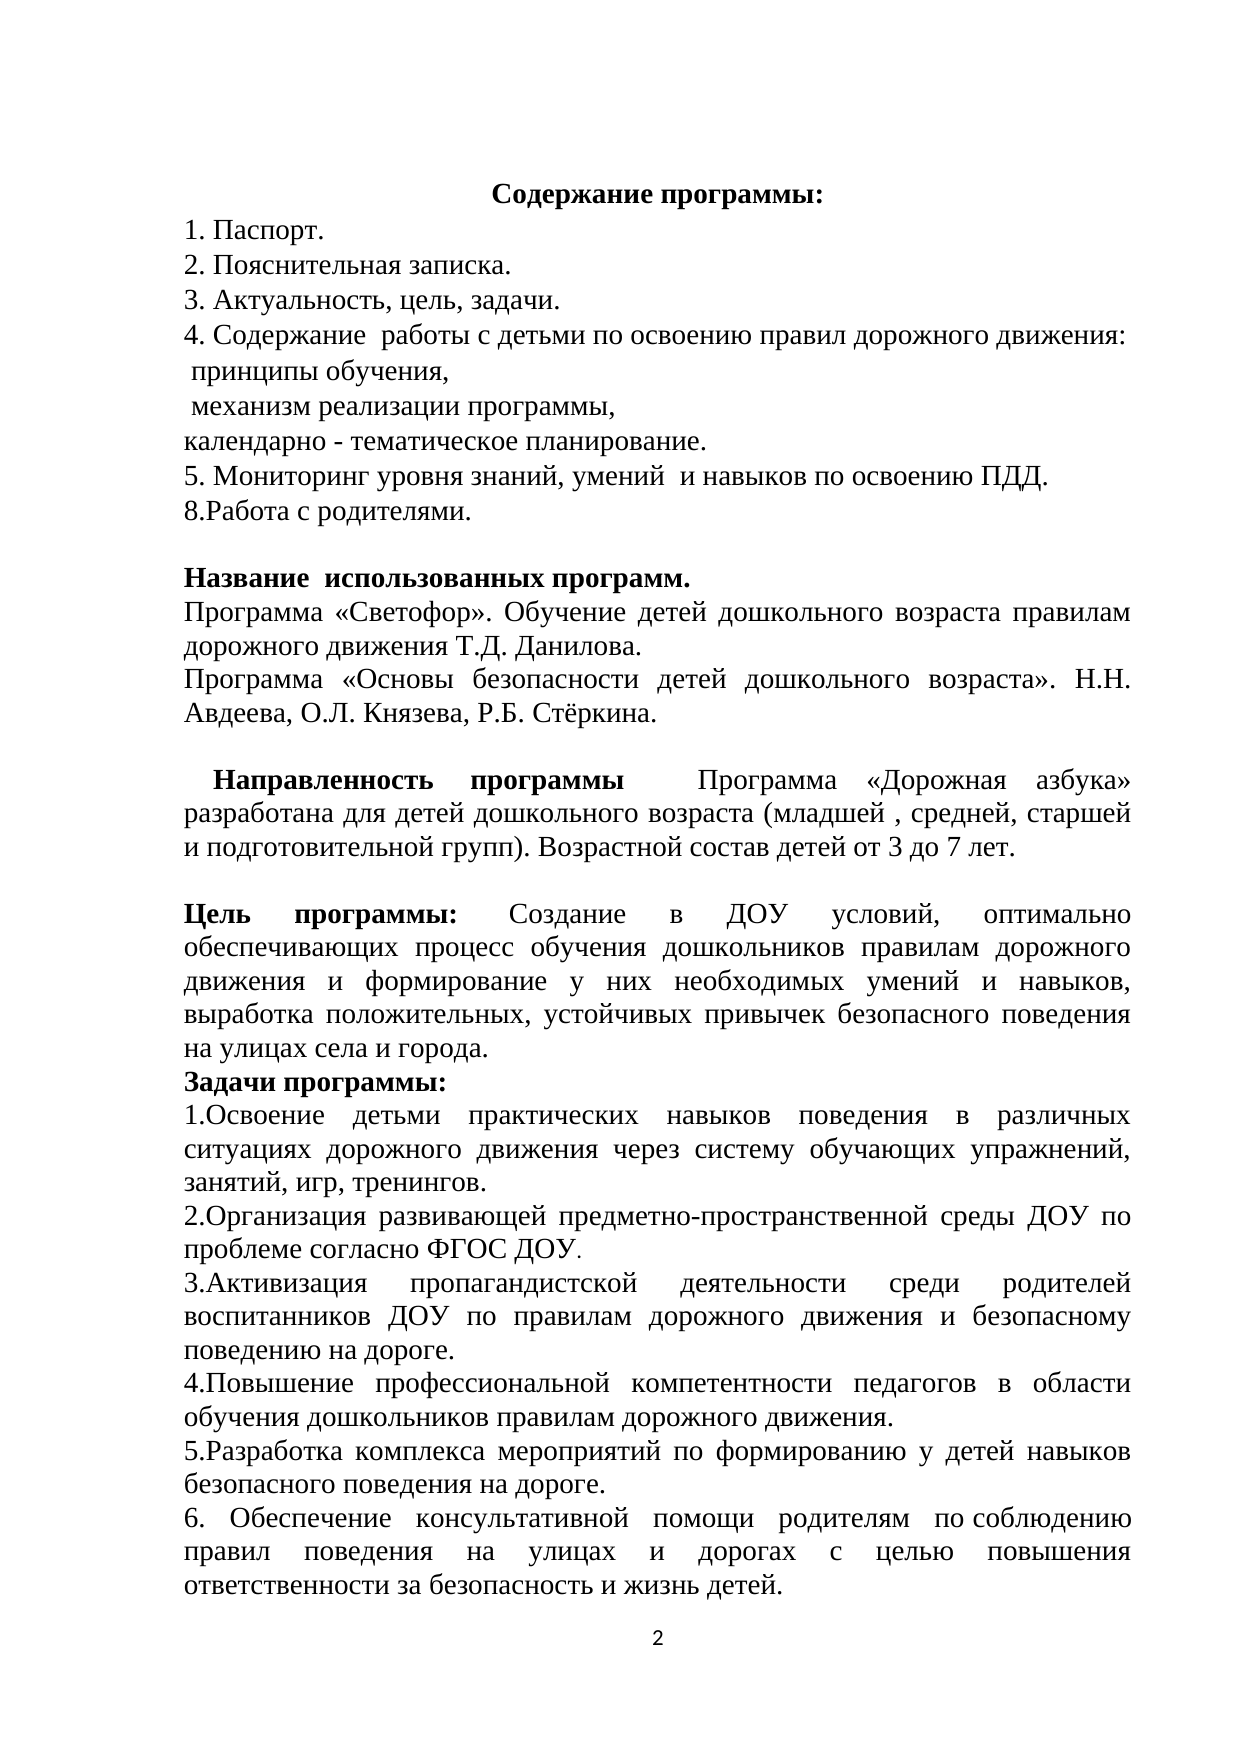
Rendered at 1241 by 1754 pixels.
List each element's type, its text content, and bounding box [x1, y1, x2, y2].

text 4.Повышение профессиональной компетентности педагогов в области обучения дошкольников правилам дорожного движения. [183, 1366, 1132, 1433]
text 3. Актуальность, цель, задачи. [183, 281, 1132, 316]
text 2.Организация развивающей предметно-пространственной среды ДОУ по проблеме согласно ФГОС ДОУ. [183, 1198, 1132, 1265]
text принципы обучения, [183, 351, 1132, 386]
text 5.Разработка комплекса мероприятий по формированию у детей навыков безопасного поведения на дороге. [183, 1433, 1132, 1500]
text 4. Содержание работы с детьми по освоению правил дорожного движения: [183, 316, 1132, 351]
text Программа «Основы безопасности детей дошкольного возраста». Н.Н. Авдеева, О.Л. Князева, Р.Б. Стёркина. [183, 661, 1132, 728]
text Цель программы: Создание в ДОУ условий, оптимально обеспечивающих процесс обучения дошкольников правилам дорожного движения и формирование у них необходимых умений и навыков, выработка положительных, устойчивых привычек безопасного поведения на улицах села и города. [183, 896, 1132, 1064]
text Программа «Светофор». Обучение детей дошкольного возраста правилам дорожного движения Т.Д. Данилова. [183, 594, 1132, 661]
text механизм реализации программы, [183, 386, 1132, 421]
text Задачи программы: [183, 1064, 1132, 1097]
text 1.Освоение детьми практических навыков поведения в различных ситуациях дорожного движения через систему обучающих упражнений, занятий, игр, тренингов. [183, 1097, 1132, 1198]
text Название использованных программ. [183, 561, 1132, 594]
text 3.Активизация пропагандистской деятельности среди родителей воспитанников ДОУ по правилам дорожного движения и безопасному поведению на дороге. [183, 1265, 1132, 1366]
text 5. Мониторинг уровня знаний, умений и навыков по освоению ПДД. [183, 457, 1132, 492]
text Направленность программы Программа «Дорожная азбука» разработана для детей дошкольного возраста (младшей , средней, старшей и подготовительной групп). Возрастной состав детей от 3 до 7 лет. [183, 762, 1132, 862]
text 6. Обеспечение консультативной помощи родителям по соблюдению правил поведения на улицах и дорогах с целью повышения ответственности за безопасность и жизнь детей. [183, 1500, 1132, 1600]
text календарно - тематическое планирование. [183, 421, 1132, 457]
text 8.Работа с родителями. [183, 492, 1132, 527]
text Содержание программы: [183, 175, 1132, 210]
text 2. Пояснительная записка. [183, 245, 1132, 281]
text 1. Паспорт. [183, 210, 1132, 245]
